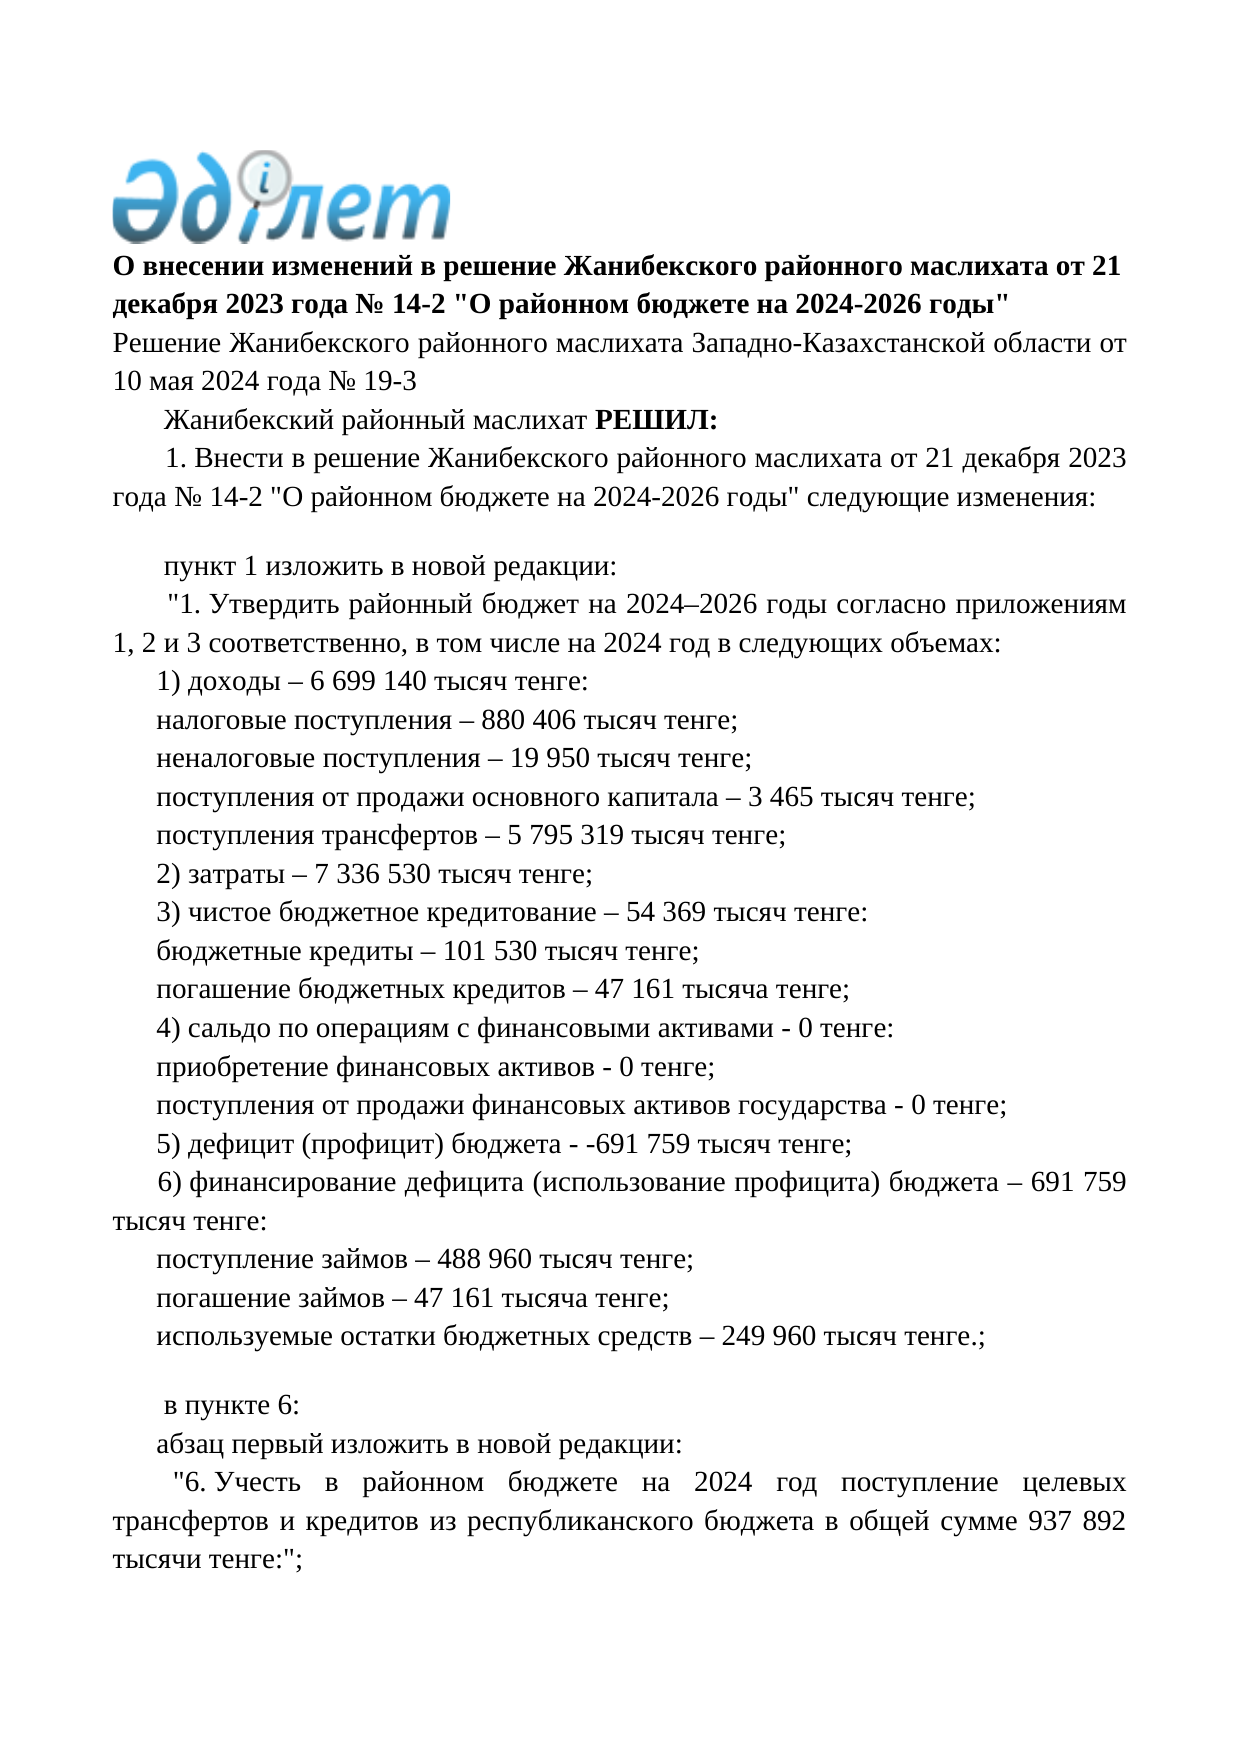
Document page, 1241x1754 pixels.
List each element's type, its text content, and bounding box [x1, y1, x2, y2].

text налоговые поступления – 880 406 тысяч тенге; [112, 702, 1128, 735]
text в пункте 6: [112, 1387, 1128, 1421]
text неналоговые поступления – 19 950 тысяч тенге; [112, 740, 1128, 774]
text Решение Жанибекского районного маслихата Западно-Казахстанской области от 10 мая 2024 года № 19-3 [112, 325, 1128, 397]
picture [112, 150, 451, 244]
text 1. Внести в решение Жанибекского районного маслихата от 21 декабря 2023 года № 14-2 "О районном бюджете на 2024-2026 годы" следующие изменения: [112, 440, 1128, 512]
text абзац первый изложить в новой редакции: [112, 1426, 1128, 1459]
text 5) дефицит (профицит) бюджета - -691 759 тысяч тенге; [112, 1126, 1128, 1159]
text 2) затраты – 7 336 530 тысяч тенге; [112, 856, 1128, 889]
text 1) доходы – 6 699 140 тысяч тенге: [112, 663, 1128, 697]
text бюджетные кредиты – 101 530 тысяч тенге; [112, 933, 1128, 967]
text поступления от продажи финансовых активов государства - 0 тенге; [112, 1087, 1128, 1121]
text поступление займов – 488 960 тысяч тенге; [112, 1241, 1128, 1275]
text используемые остатки бюджетных средств – 249 960 тысяч тенге.; [112, 1318, 1128, 1352]
text поступления от продажи основного капитала – 3 465 тысяч тенге; [112, 779, 1128, 812]
text 4) сальдо по операциям с финансовыми активами - 0 тенге: [112, 1010, 1128, 1044]
text погашение займов – 47 161 тысяча тенге; [112, 1280, 1128, 1313]
text "1. Утвердить районный бюджет на 2024–2026 годы согласно приложениям 1, 2 и 3 соответственно, в том числе на 2024 год в следующих объемах: [112, 586, 1128, 658]
text пункт 1 изложить в новой редакции: [112, 548, 1128, 581]
text приобретение финансовых активов - 0 тенге; [112, 1049, 1128, 1082]
text 6) финансирование дефицита (использование профицита) бюджета – 691 759 тысяч тенге: [112, 1164, 1128, 1236]
text Жанибекский районный маслихат РЕШИЛ: [112, 402, 1128, 435]
text поступления трансфертов – 5 795 319 тысяч тенге; [112, 817, 1128, 851]
text О внесении изменений в решение Жанибекского районного маслихата от 21 декабря 2023 года № 14-2 "О районном бюджете на 2024-2026 годы" [112, 248, 1128, 320]
text 3) чистое бюджетное кредитование – 54 369 тысяч тенге: [112, 894, 1128, 928]
text погашение бюджетных кредитов – 47 161 тысяча тенге; [112, 972, 1128, 1005]
text "6. Учесть в районном бюджете на 2024 год поступление целевых трансфертов и кредитов из республиканского бюджета в общей сумме 937 892 тысячи тенге:"; [112, 1464, 1128, 1575]
